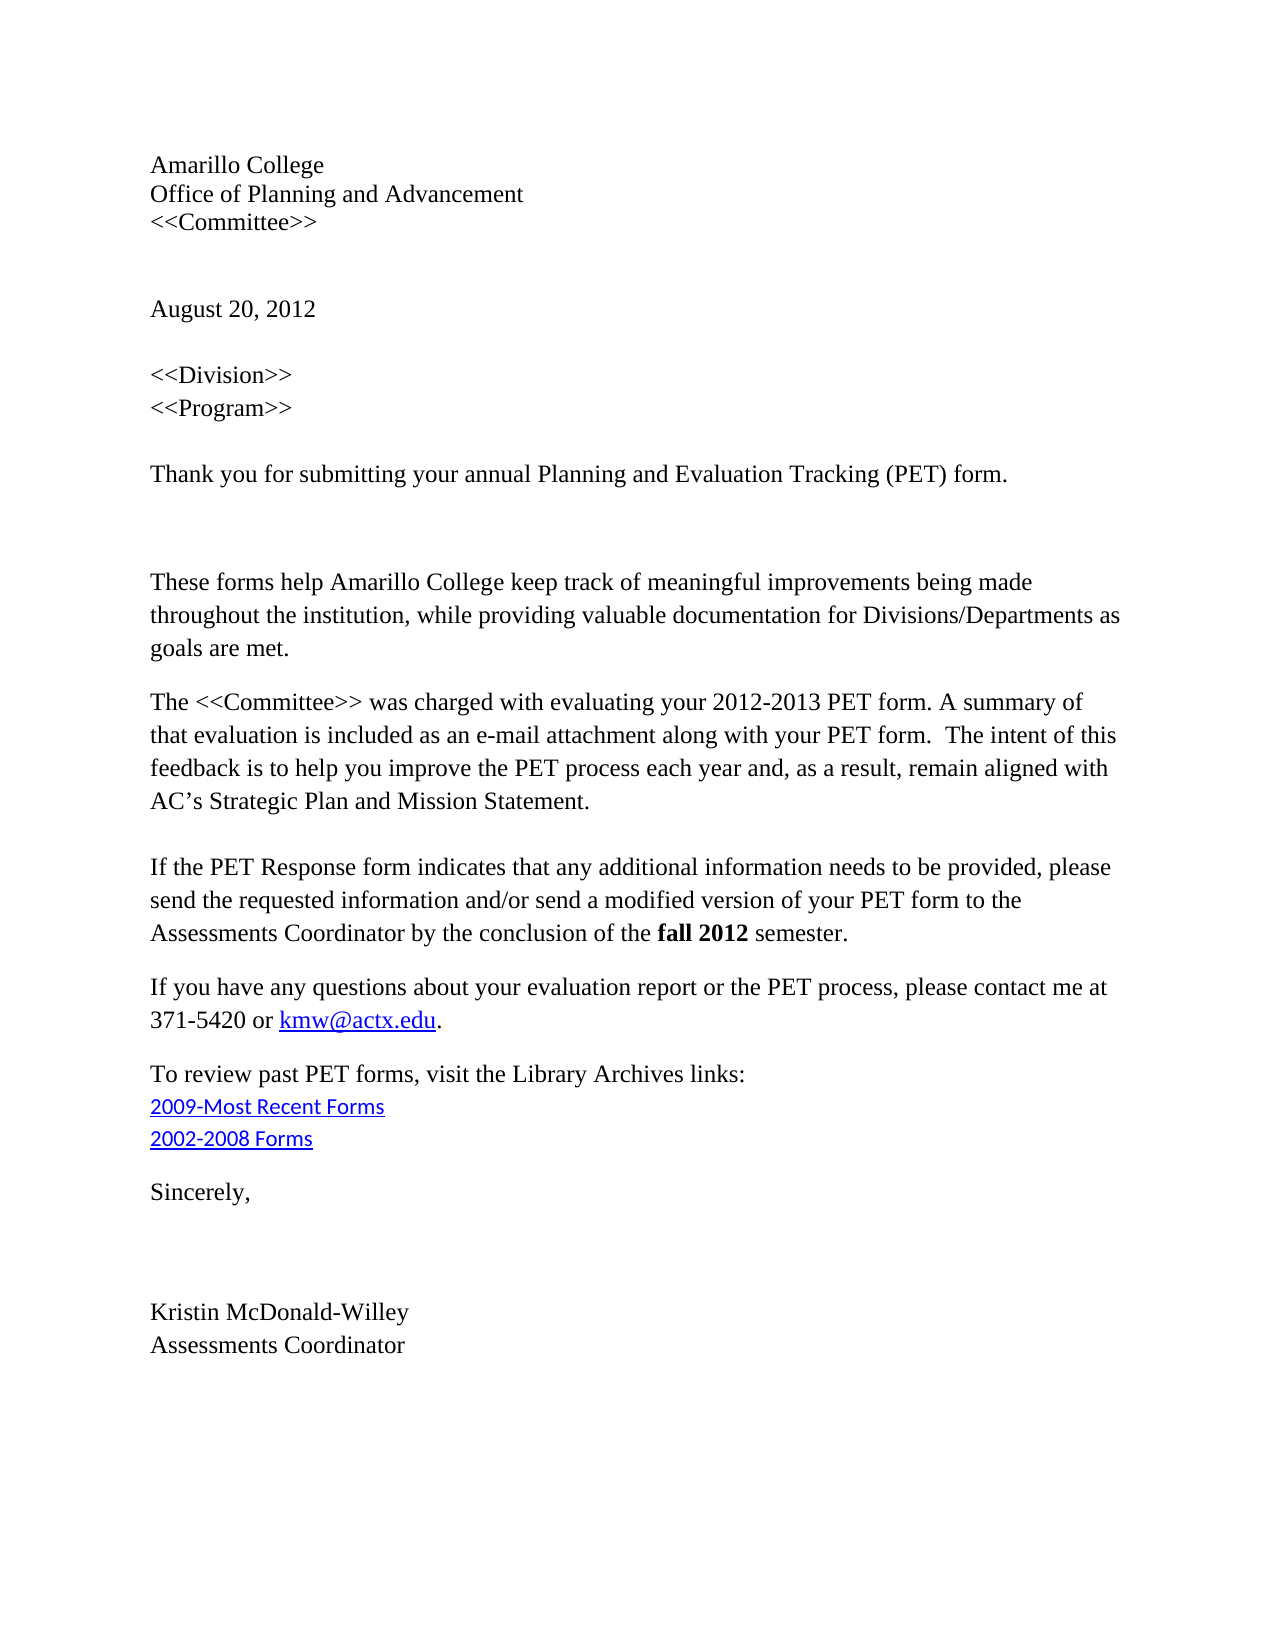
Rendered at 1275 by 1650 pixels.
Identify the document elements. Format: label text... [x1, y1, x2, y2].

text If the PET Response form indicates that any additional information needs to be provided, please send the requested information and/or send a modified version of your PET form to the Assessments Coordinator by the conclusion of the fall 2012 semester. [150, 852, 1125, 947]
text The <<Committee>> was charged with evaluating your 2012-2013 PET form. A summary of that evaluation is included as an e-mail attachment along with your PET form. The intent of this feedback is to help you improve the PET process each year and, as a result, remain aligned with AC’s Strategic Plan and Mission Statement. [150, 687, 1125, 815]
text Thank you for submitting your annual Planning and Evaluation Tracking (PET) form. [150, 459, 1125, 488]
text Office of Planning and Advancement [150, 179, 1125, 207]
text To review past PET forms, visit the Library Archives links: 2009-Most Recent Forms 2002-2008 Forms [150, 1059, 1125, 1152]
text If you have any questions about your evaluation report or the PET process, please contact me at 371-5420 or kmw@actx.edu. [150, 972, 1125, 1034]
text Assessments Coordinator [150, 1330, 1125, 1359]
text Amarillo College [150, 150, 1125, 179]
text These forms help Amarillo College keep track of meaningful improvements being made throughout the institution, while providing valuable documentation for Divisions/Departments as goals are met. [150, 567, 1125, 662]
text <<Program>> [150, 393, 1125, 422]
text <<Division>> [150, 360, 1125, 389]
text <<Committee>> [150, 207, 1125, 236]
text August 20, 2012 [150, 294, 1125, 323]
text Kristin McDonald-Willey [150, 1297, 1125, 1326]
text Sincerely, [150, 1177, 1125, 1206]
